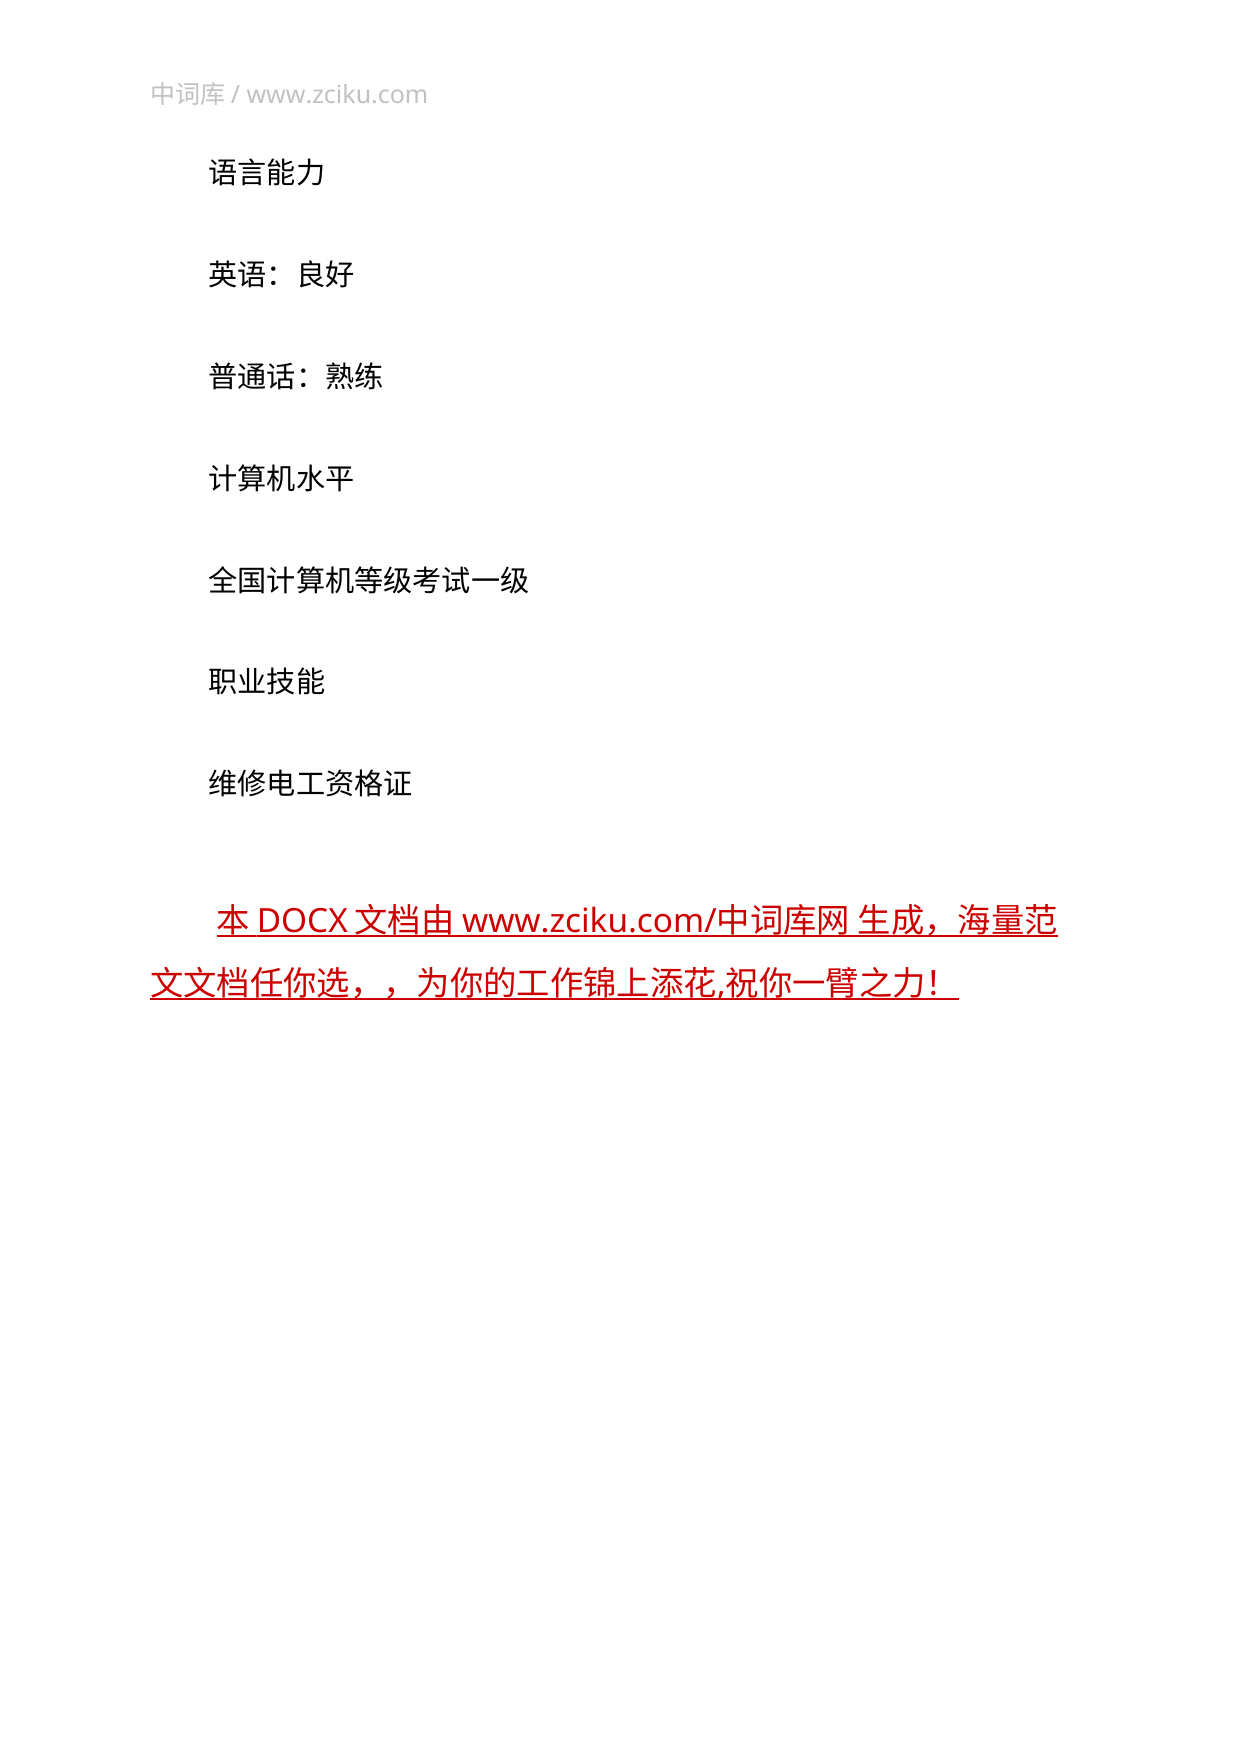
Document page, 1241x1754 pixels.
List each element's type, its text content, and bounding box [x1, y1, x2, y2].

text 语言能力 [150, 150, 1090, 192]
text 全国计算机等级考试一级 [150, 557, 1090, 599]
text 维修电工资格证 [150, 761, 1090, 803]
text 计算机水平 [150, 455, 1090, 498]
text 本DOCX文档由 www.zciku.com/中词库网 生成，海量范文文档任你选，，为你的工作锦上添花,祝你一臂之力！ [150, 894, 1090, 1005]
text 职业技能 [150, 659, 1090, 701]
text 普通话：熟练 [150, 353, 1090, 396]
text 英语：良好 [150, 252, 1090, 294]
